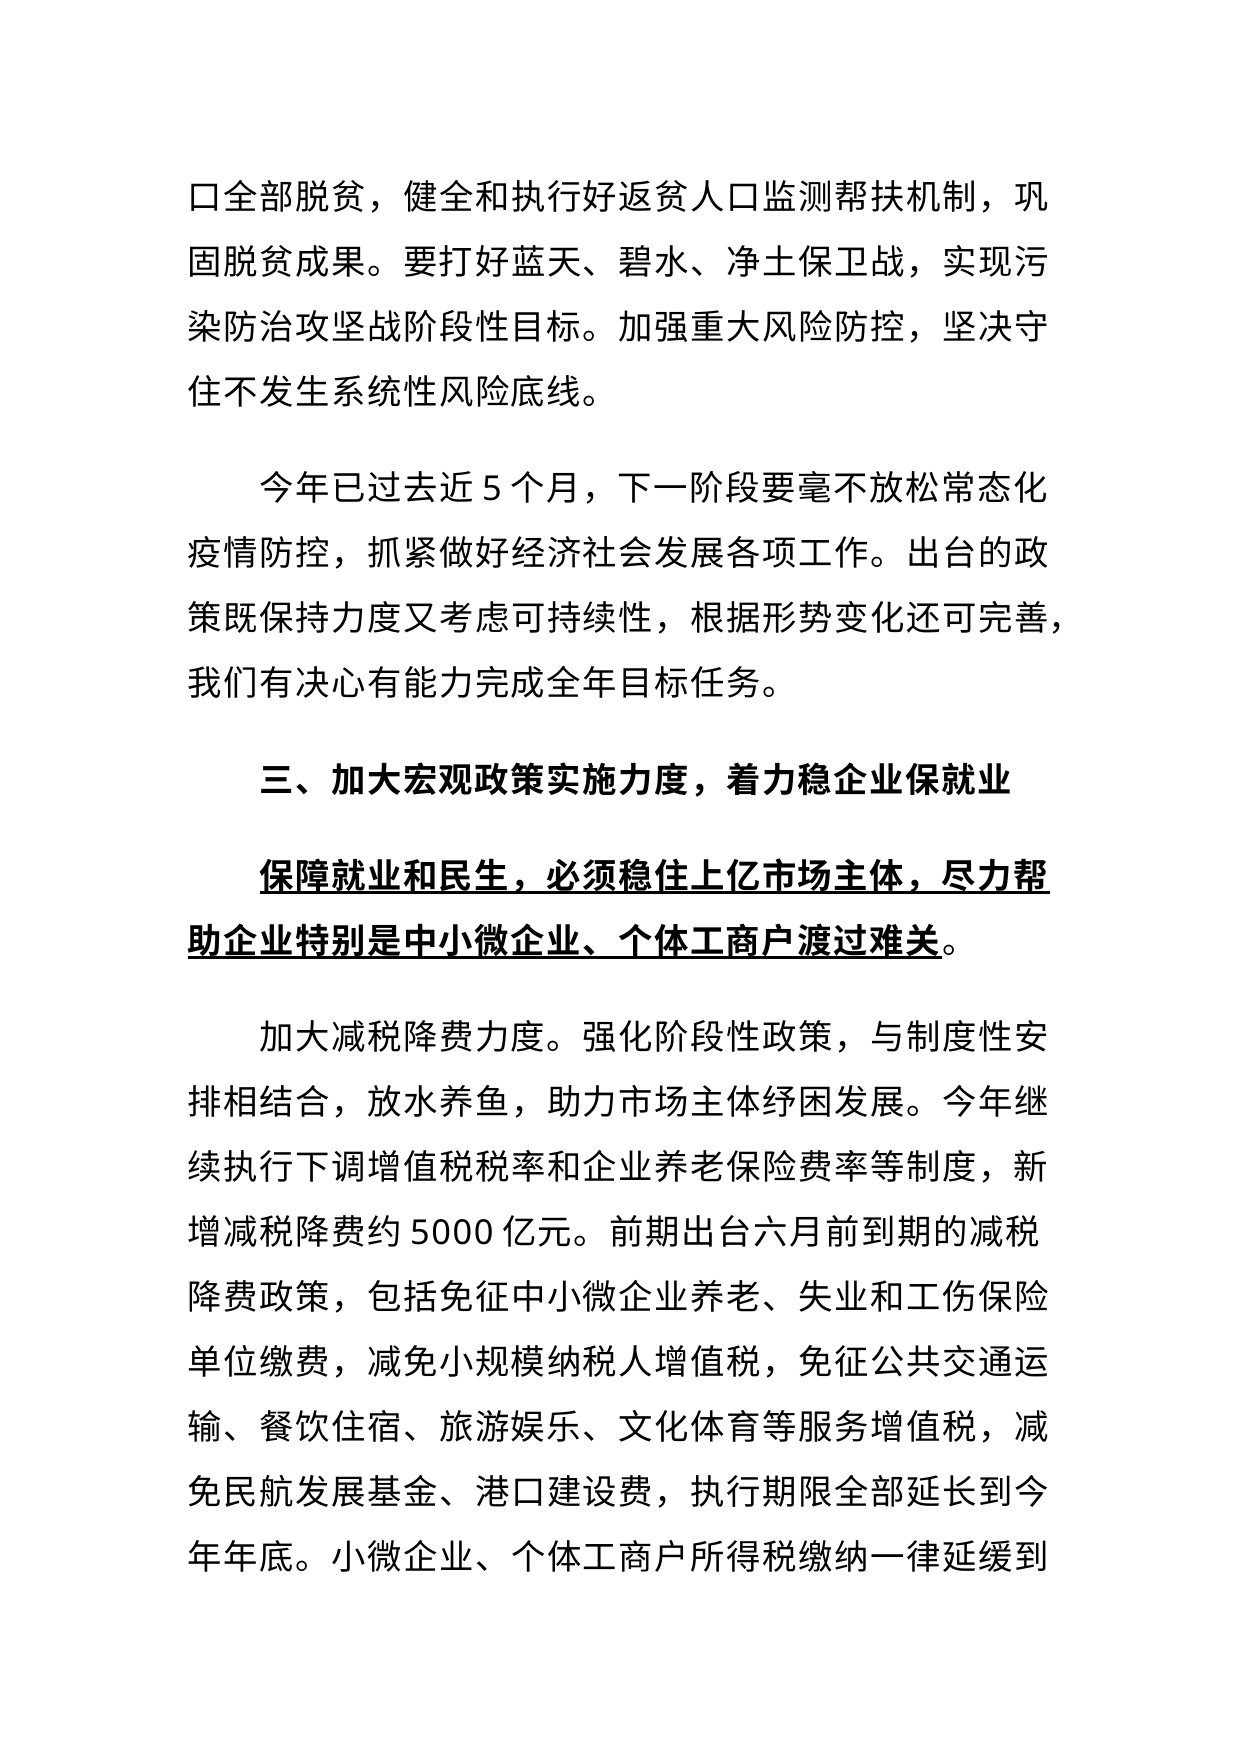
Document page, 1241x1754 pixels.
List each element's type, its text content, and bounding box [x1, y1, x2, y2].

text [187, 1002, 1053, 1587]
text 保障就业和民生，必须稳住上亿市场主体，尽力帮助企业特别是中小微企业、个体工商户渡过难关。 [187, 841, 1053, 971]
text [187, 162, 1053, 422]
text 今年已过去近5个月，下一阶段要毫不放松常态化疫情防控，抓紧做好经济社会发展各项工作。出台的政策既保持力度又考虑可持续性，根据形势变化还可完善，我们有决心有能力完成全年目标任务。 [187, 453, 1053, 713]
text 三、加大宏观政策实施力度，着力稳企业保就业 [187, 744, 1053, 809]
